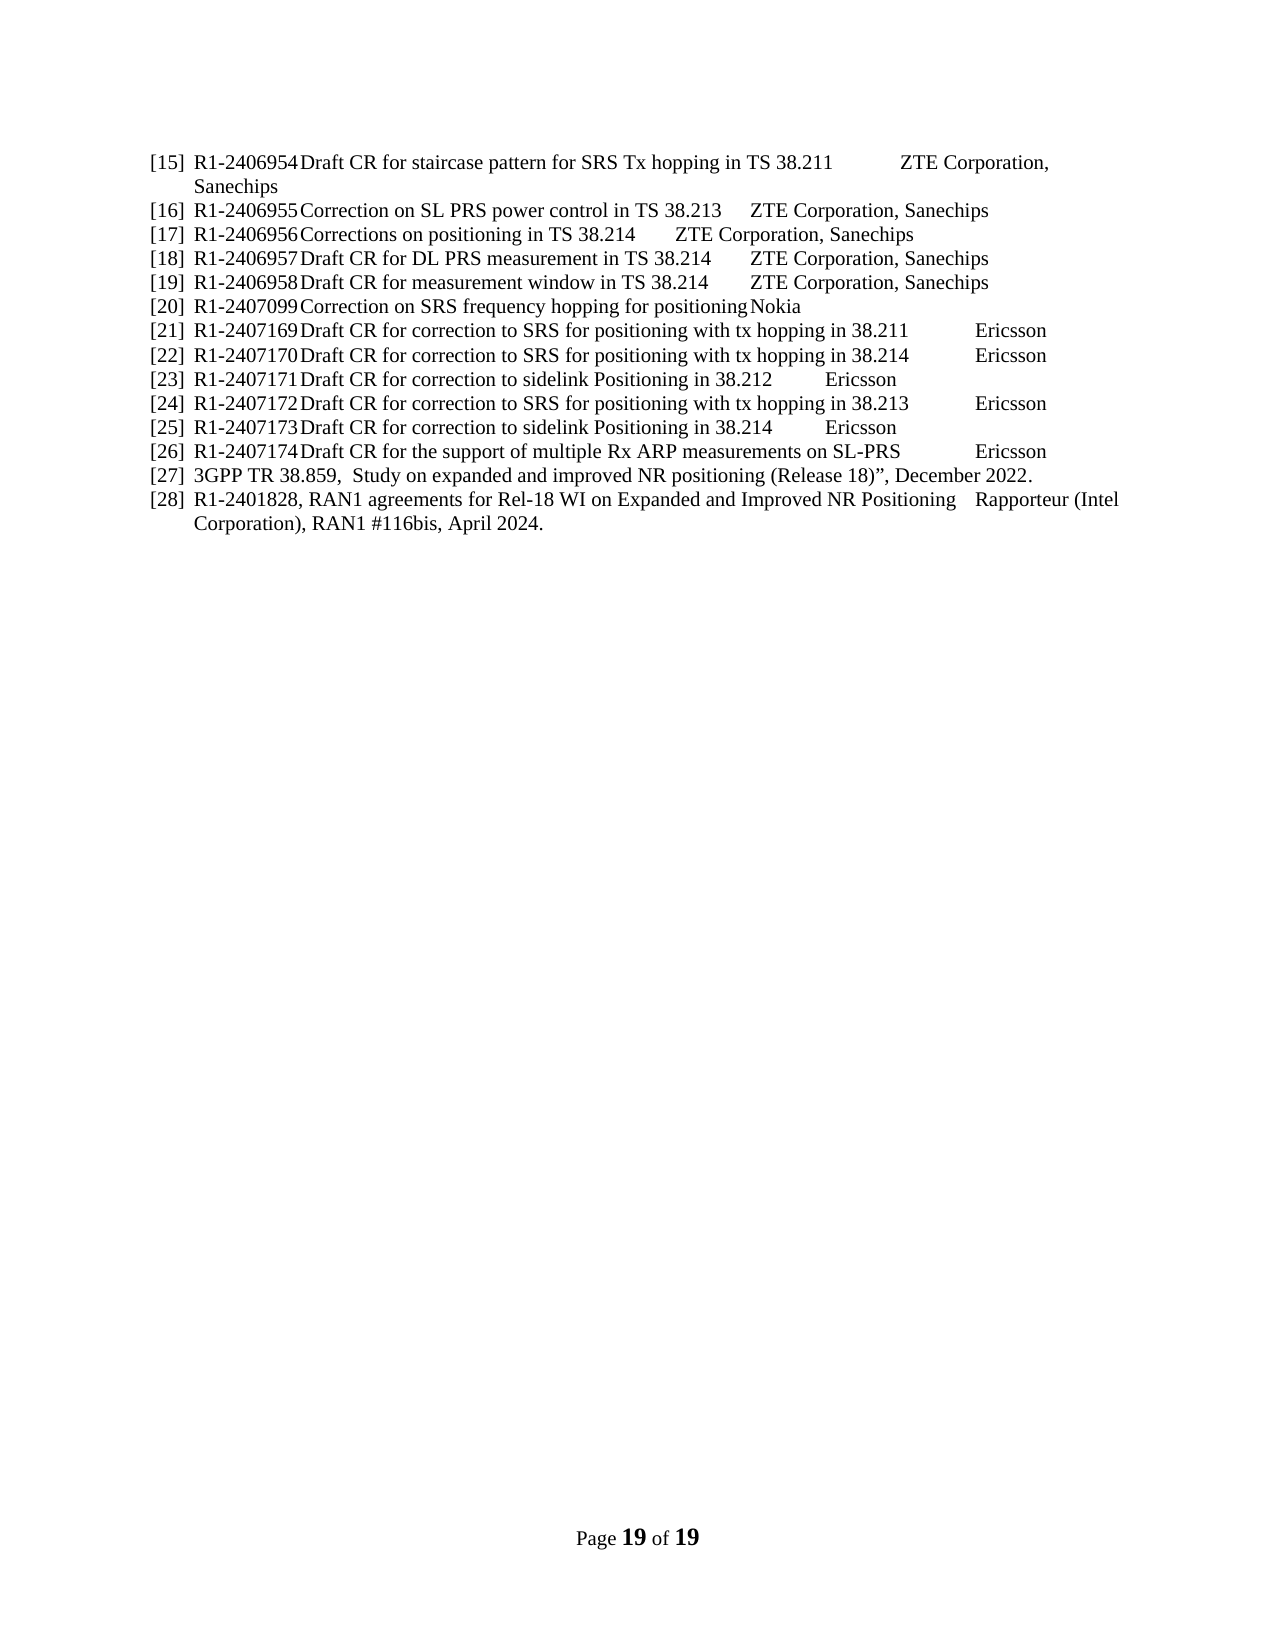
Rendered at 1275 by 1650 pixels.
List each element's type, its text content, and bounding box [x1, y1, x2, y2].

list R1-2406955 Correction on SL PRS power control in TS 38.213 ZTE Corporation, Sanechips [150, 198, 1125, 222]
list R1-2406957 Draft CR for DL PRS measurement in TS 38.214 ZTE Corporation, Sanechips [150, 246, 1125, 270]
list R1-2407169 Draft CR for correction to SRS for positioning with tx hopping in 38.211 Ericsson [150, 318, 1125, 342]
list R1-2407173 Draft CR for correction to sidelink Positioning in 38.214 Ericsson [150, 415, 1125, 439]
list R1-2401828, RAN1 agreements for Rel-18 WI on Expanded and Improved NR Positioning Rapporteur (Intel Corporation), RAN1 #116bis, April 2024. [150, 487, 1125, 535]
list R1-2407170 Draft CR for correction to SRS for positioning with tx hopping in 38.214 Ericsson [150, 342, 1125, 367]
list R1-2406954 Draft CR for staircase pattern for SRS Tx hopping in TS 38.211 ZTE Corporation, Sanechips [150, 150, 1125, 198]
list R1-2407171 Draft CR for correction to sidelink Positioning in 38.212 Ericsson [150, 367, 1125, 391]
list R1-2407099 Correction on SRS frequency hopping for positioning Nokia [150, 294, 1125, 318]
list 3GPP TR 38.859, Study on expanded and improved NR positioning (Release 18)”, December 2022. [150, 463, 1125, 487]
list R1-2406958 Draft CR for measurement window in TS 38.214 ZTE Corporation, Sanechips [150, 270, 1125, 294]
list R1-2406956 Corrections on positioning in TS 38.214 ZTE Corporation, Sanechips [150, 222, 1125, 246]
list R1-2407174 Draft CR for the support of multiple Rx ARP measurements on SL-PRS Ericsson [150, 439, 1125, 463]
list R1-2407172 Draft CR for correction to SRS for positioning with tx hopping in 38.213 Ericsson [150, 391, 1125, 415]
